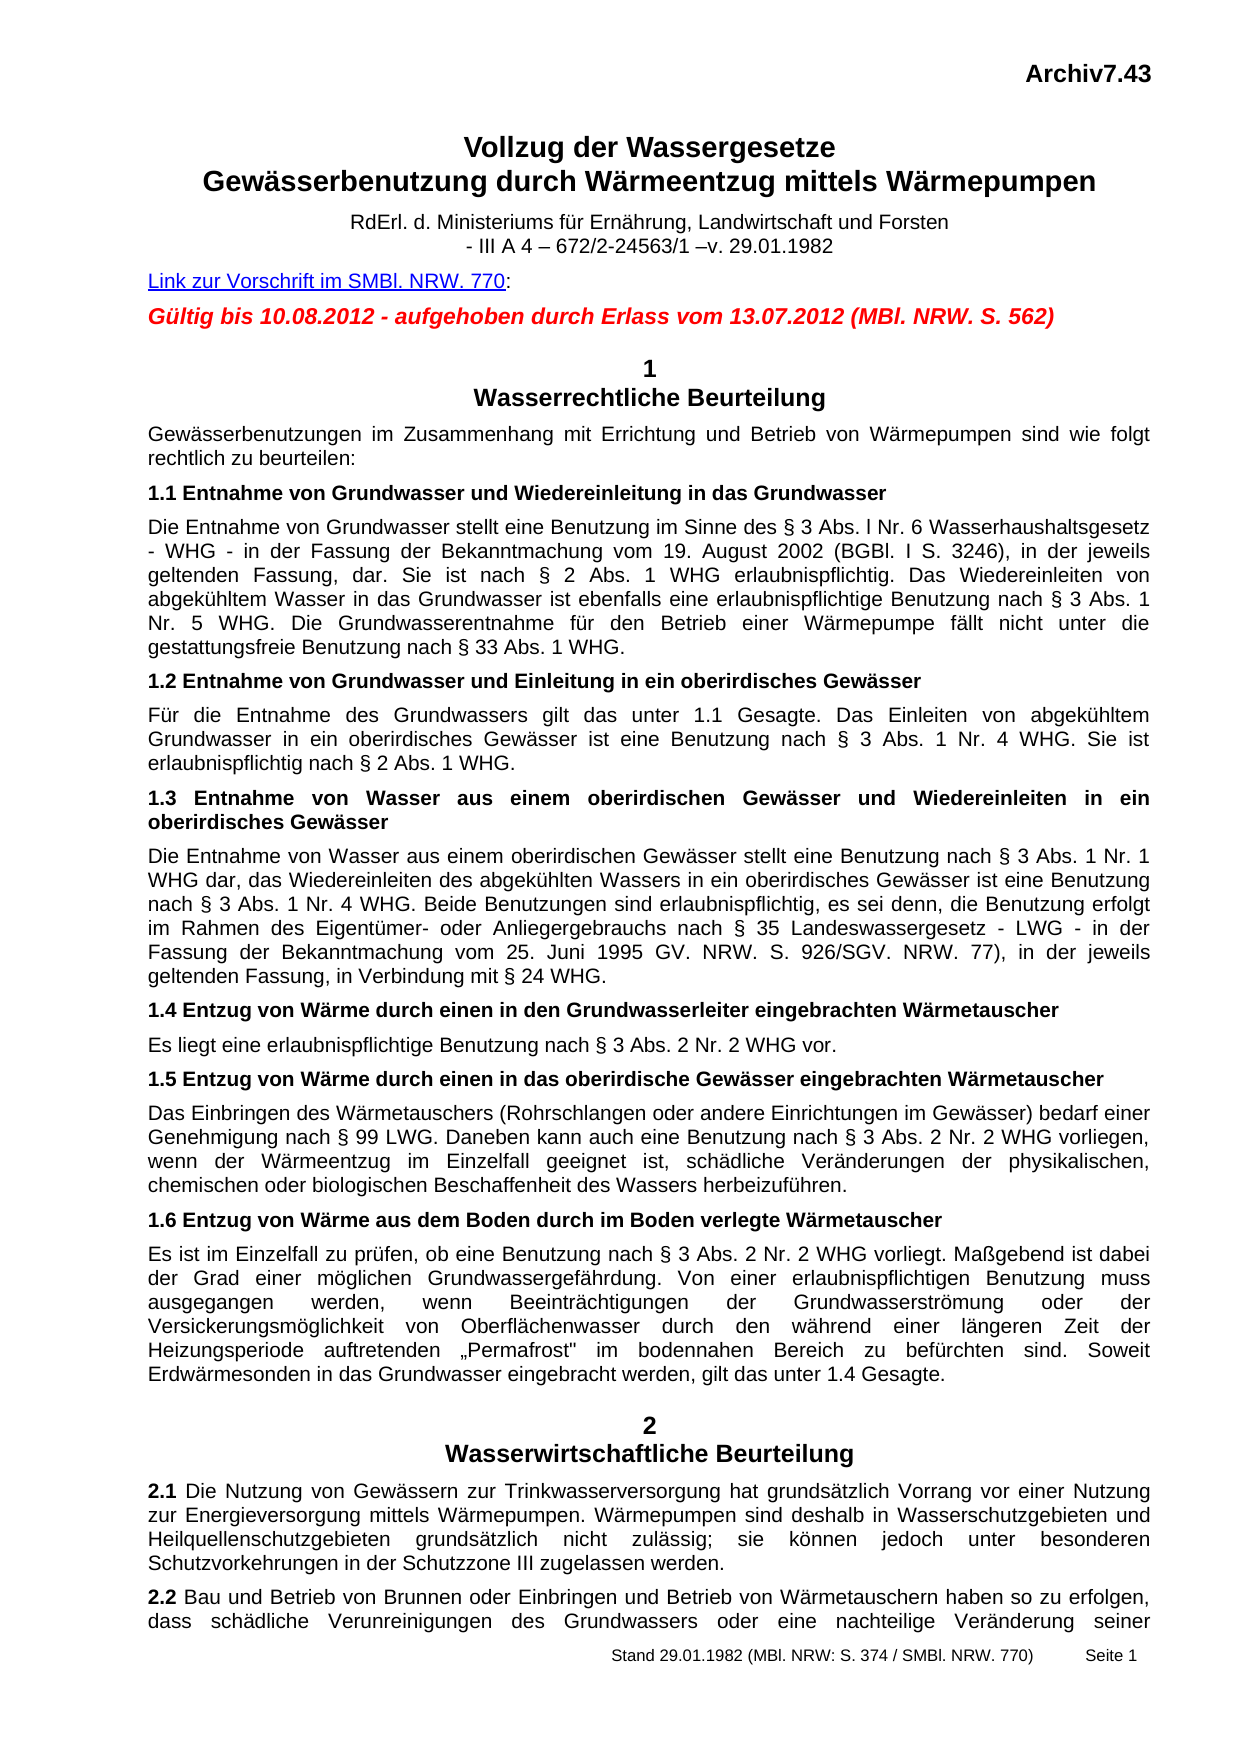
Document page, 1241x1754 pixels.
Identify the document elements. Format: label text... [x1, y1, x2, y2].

subtitle 2 Wasserwirtschaftliche Beurteilung [148, 1411, 1152, 1468]
text Es ist im Einzelfall zu prüfen, ob eine Benutzung nach § 3 Abs. 2 Nr. 2 WHG vorliegt. Maßgebend ist dabei der Grad einer möglichen Grundwassergefährdung. Von einer erlaubnispflichtigen Benutzung muss ausgegangen werden, wenn Beeinträchtigungen der Grundwasserströmung oder der Versickerungsmöglichkeit von Oberflächenwasser durch den während einer längeren Zeit der Heizungsperiode auftretenden „Permafrost" im bodennahen Bereich zu befürchten sind. Soweit Erdwärmesonden in das Grundwasser eingebracht werden, gilt das unter 1.4 Gesagte. [148, 1242, 1152, 1386]
text Das Einbringen des Wärmetauschers (Rohrschlangen oder andere Einrichtungen im Gewässer) bedarf einer Genehmigung nach § 99 LWG. Daneben kann auch eine Benutzung nach § 3 Abs. 2 Nr. 2 WHG vorliegen, wenn der Wärmeentzug im Einzelfall geeignet ist, schädliche Veränderungen der physikalischen, chemischen oder biologischen Beschaffenheit des Wassers herbeizuführen. [148, 1101, 1152, 1197]
text Die Entnahme von Wasser aus einem oberirdischen Gewässer stellt eine Benutzung nach § 3 Abs. 1 Nr. 1 WHG dar, das Wiedereinleiten des abgekühlten Wassers in ein oberirdisches Gewässer ist eine Benutzung nach § 3 Abs. 1 Nr. 4 WHG. Beide Benutzungen sind erlaubnispflichtig, es sei denn, die Benutzung erfolgt im Rahmen des Eigentümer- oder Anliegergebrauchs nach § 35 Landeswassergesetz - LWG - in der Fassung der Bekanntmachung vom 25. Juni 1995 GV. NRW. S. 926/SGV. NRW. 77), in der jeweils geltenden Fassung, in Verbindung mit § 24 WHG. [148, 844, 1152, 988]
text Es liegt eine erlaubnispflichtige Benutzung nach § 3 Abs. 2 Nr. 2 WHG vor. [148, 1032, 1152, 1056]
text Für die Entnahme des Grundwassers gilt das unter 1.1 Gesagte. Das Einleiten von abgekühltem Grundwasser in ein oberirdisches Gewässer ist eine Benutzung nach § 3 Abs. 1 Nr. 4 WHG. Sie ist erlaubnispflichtig nach § 2 Abs. 1 WHG. [148, 703, 1152, 775]
subtitle 1 Wasserrechtliche Beurteilung [148, 354, 1152, 412]
text Die Entnahme von Grundwasser stellt eine Benutzung im Sinne des § 3 Abs. l Nr. 6 Wasserhaushaltsgesetz - WHG - in der Fassung der Bekanntmachung vom 19. August 2002 (BGBl. I S. 3246), in der jeweils geltenden Fassung, dar. Sie ist nach § 2 Abs. 1 WHG erlaubnispflichtig. Das Wiedereinleiten von abgekühltem Wasser in das Grundwasser ist ebenfalls eine erlaubnispflichtige Benutzung nach § 3 Abs. 1 Nr. 5 WHG. Die Grundwasserentnahme für den Betrieb einer Wärmepumpe fällt nicht unter die gestattungsfreie Benutzung nach § 33 Abs. 1 WHG. [148, 515, 1152, 658]
text 1.5 Entzug von Wärme durch einen in das oberirdische Gewässer eingebrachten Wärmetauscher [148, 1067, 1152, 1091]
text 1.6 Entzug von Wärme aus dem Boden durch im Boden verlegte Wärmetauscher [148, 1207, 1152, 1231]
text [148, 1585, 1152, 1633]
text 1.1 Entnahme von Grundwasser und Wiedereinleitung in das Grundwasser [148, 480, 1152, 504]
text 1.4 Entzug von Wärme durch einen in den Grundwasserleiter eingebrachten Wärmetauscher [148, 998, 1152, 1022]
text 1.2 Entnahme von Grundwasser und Einleitung in ein oberirdisches Gewässer [148, 669, 1152, 693]
text Gültig bis 10.08.2012 - aufgehoben durch Erlass vom 13.07.2012 (MBl. NRW. S. 562) [148, 303, 1152, 329]
text RdErl. d. Ministeriums für Ernährung, Landwirtschaft und Forsten - III A 4 – 672/2-24563/1 –v. 29.01.1982 [148, 210, 1152, 258]
text Link zur Vorschrift im SMBl. NRW. 770: [148, 268, 1152, 292]
text 2.1 Die Nutzung von Gewässern zur Trinkwasserversorgung hat grundsätzlich Vorrang vor einer Nutzung zur Energieversorgung mittels Wärmepumpen. Wärmepumpen sind deshalb in Wasserschutzgebieten und Heilquellenschutzgebieten grundsätzlich nicht zulässig; sie können jedoch unter besonderen Schutzvorkehrungen in der Schutzzone III zugelassen werden. [148, 1478, 1152, 1574]
text 1.3 Entnahme von Wasser aus einem oberirdischen Gewässer und Wiedereinleiten in ein oberirdisches Gewässer [148, 786, 1152, 833]
text Gewässerbenutzungen im Zusammenhang mit Errichtung und Betrieb von Wärmepumpen sind wie folgt rechtlich zu beurteilen: [148, 422, 1152, 470]
subtitle Vollzug der Wassergesetze Gewässerbenutzung durch Wärmeentzug mittels Wärmepumpen [148, 131, 1152, 198]
